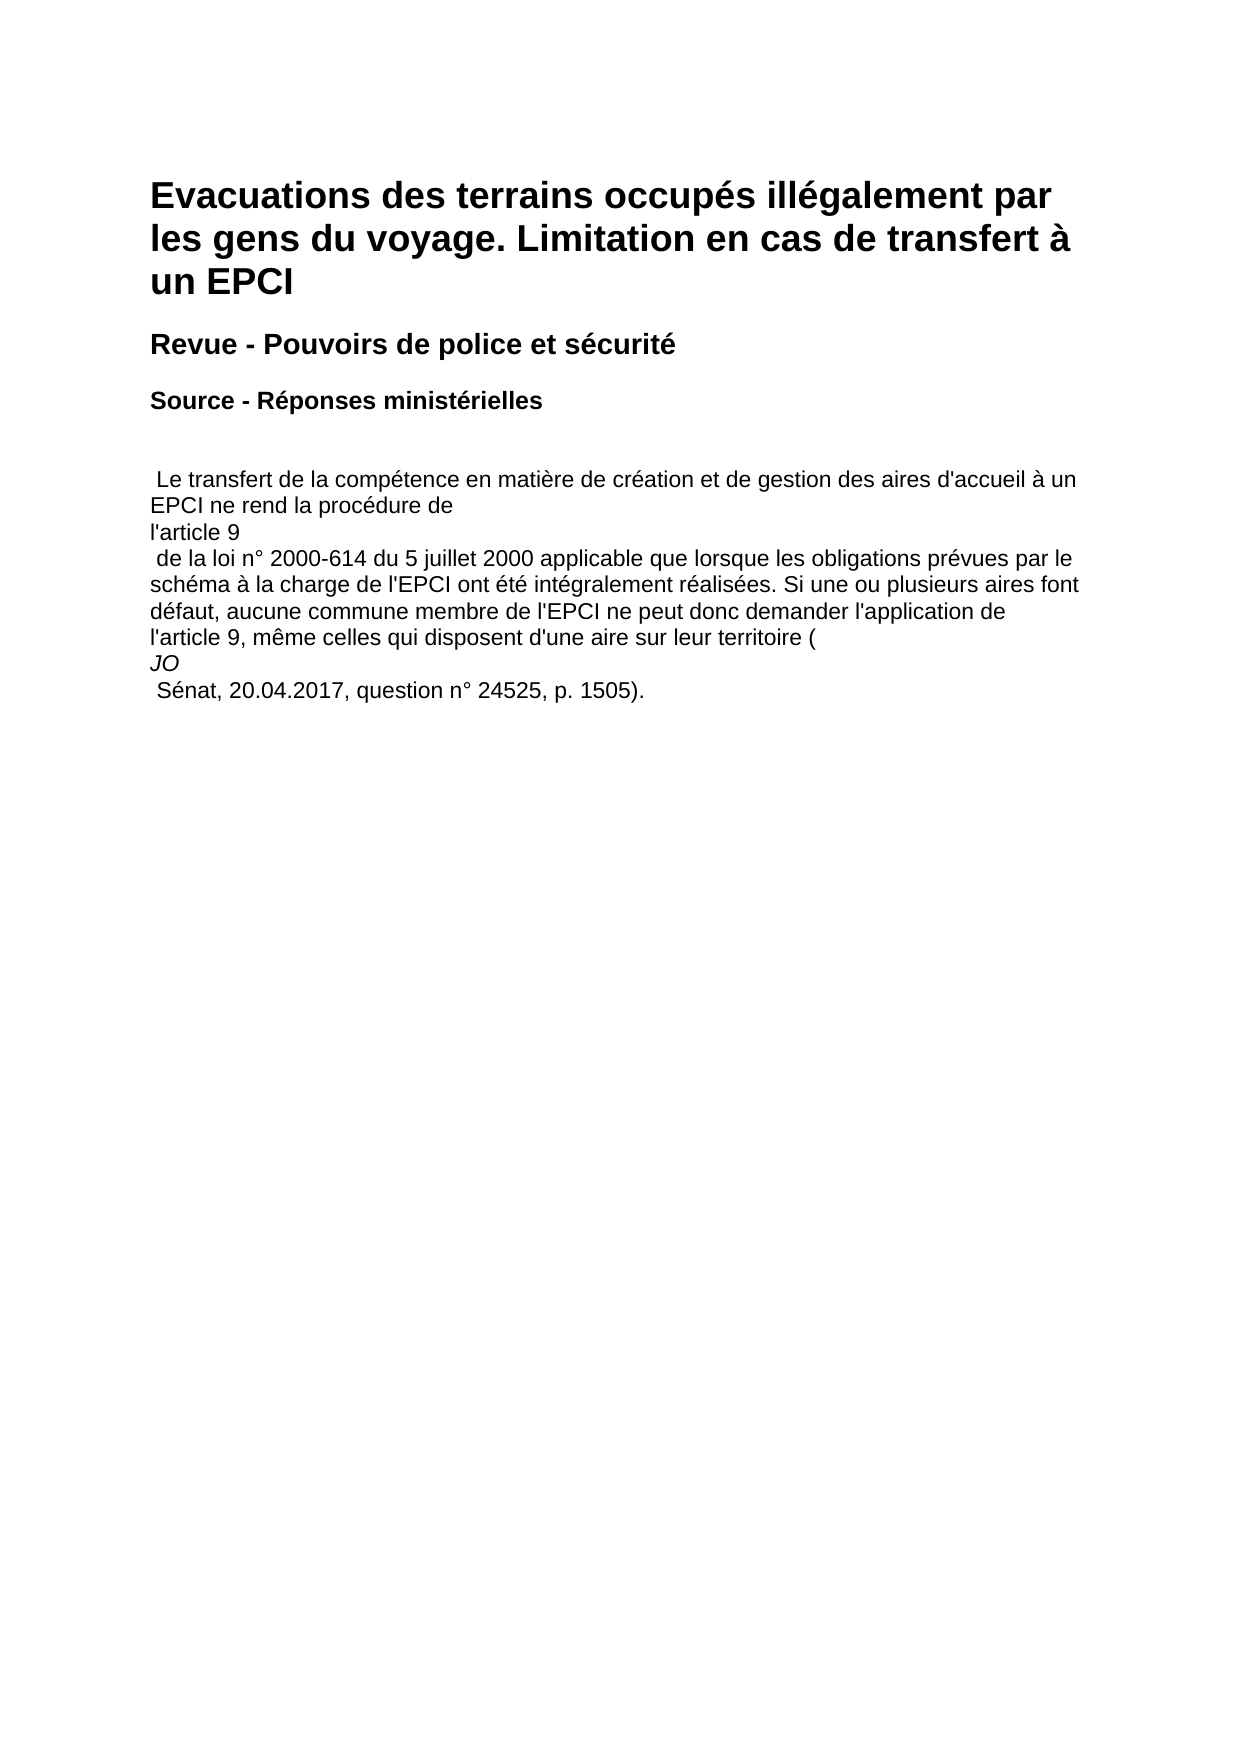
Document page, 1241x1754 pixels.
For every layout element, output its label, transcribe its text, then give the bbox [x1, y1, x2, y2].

subtitle Revue - Pouvoirs de police et sécurité [150, 327, 1090, 361]
subtitle Source - Réponses ministérielles [150, 386, 1090, 414]
text l'article 9 [150, 519, 1090, 545]
text Sénat, 20.04.2017, question n° 24525, p. 1505). [150, 677, 1090, 703]
subtitle Evacuations des terrains occupés illégalement par les gens du voyage. Limitation en cas de transfert à un EPCI [150, 173, 1090, 302]
text de la loi n° 2000-614 du 5 juillet 2000 applicable que lorsque les obligations prévues par le schéma à la charge de l'EPCI ont été intégralement réalisées. Si une ou plusieurs aires font défaut, aucune commune membre de l'EPCI ne peut donc demander l'application de l'article 9, même celles qui disposent d'une aire sur leur territoire ( [150, 545, 1090, 650]
text Le transfert de la compétence en matière de création et de gestion des aires d'accueil à un EPCI ne rend la procédure de [150, 466, 1090, 519]
text JO [150, 650, 1090, 677]
